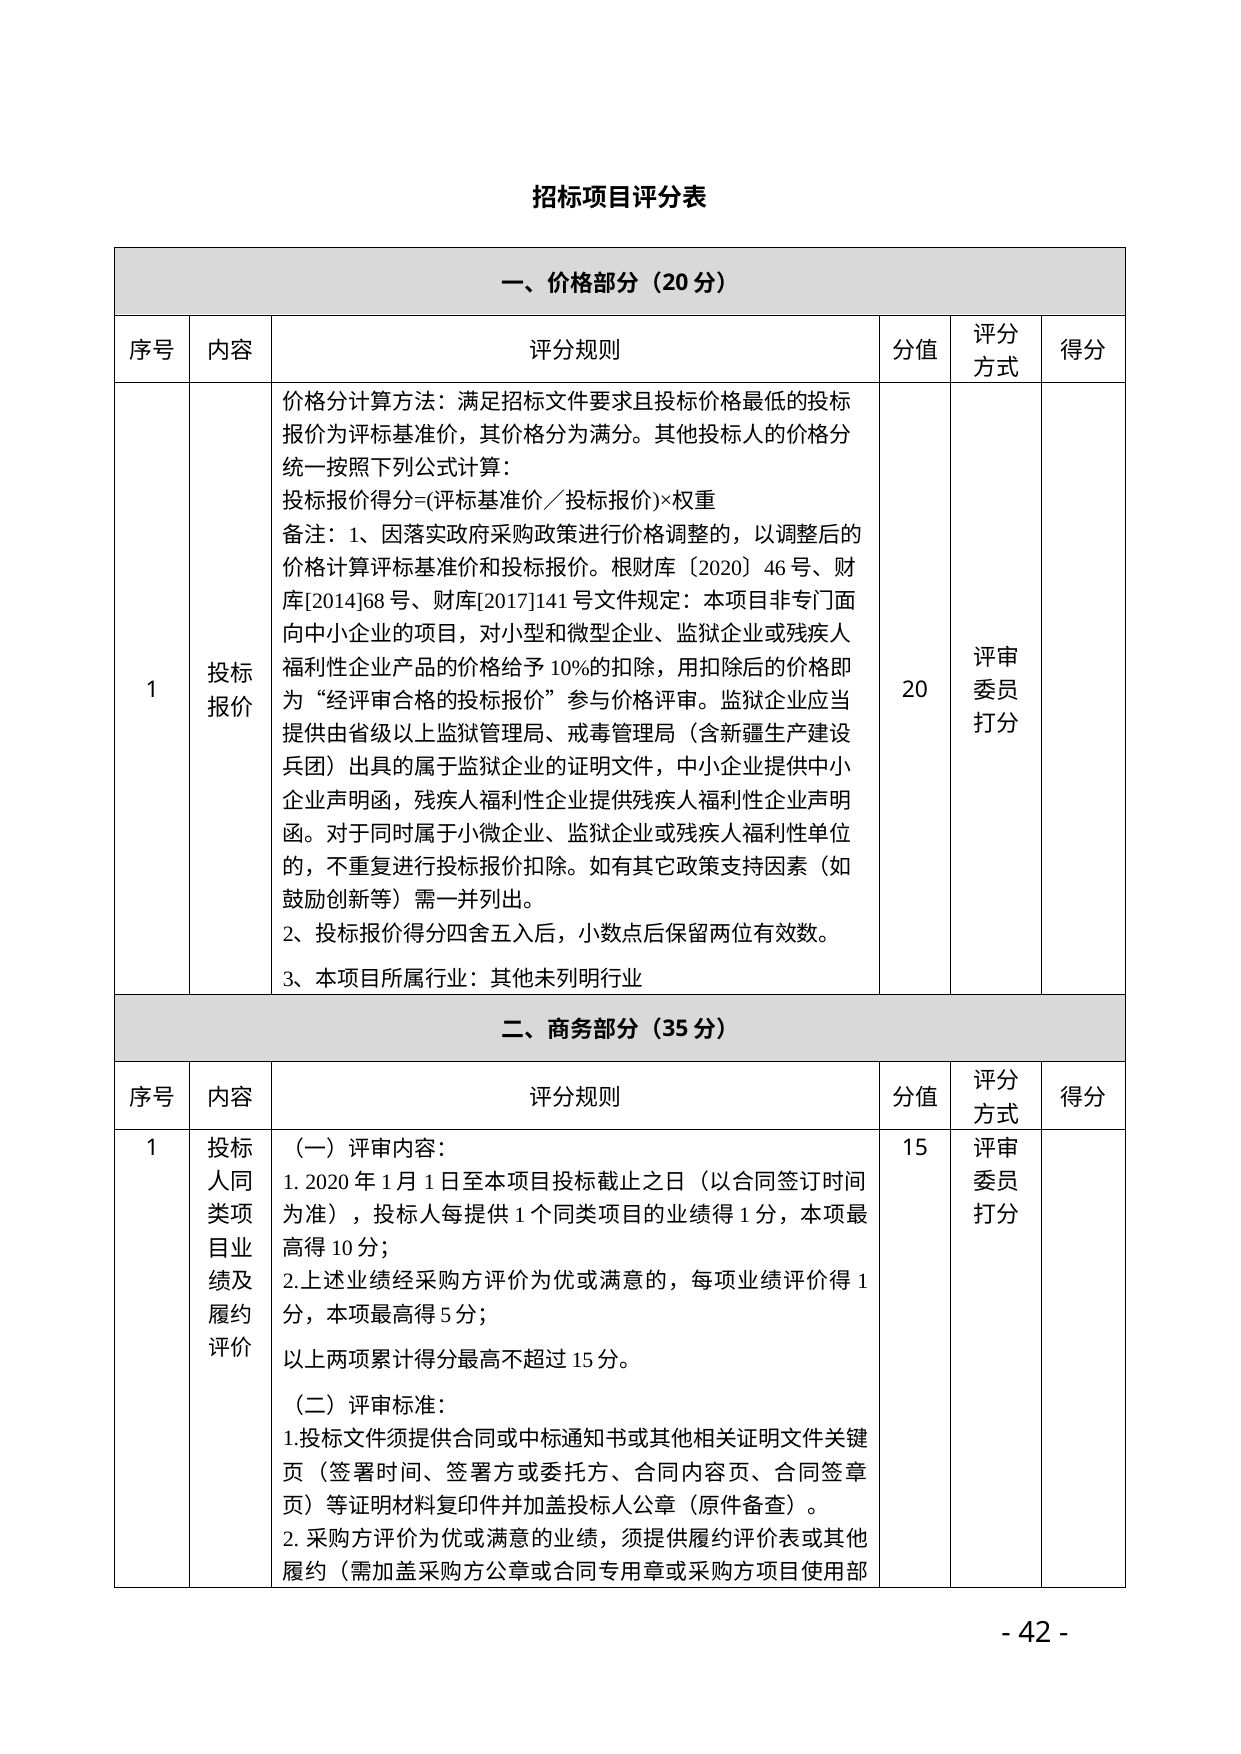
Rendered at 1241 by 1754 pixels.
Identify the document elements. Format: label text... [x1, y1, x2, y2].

table_cell [1042, 383, 1125, 994]
table_cell 得分 [1042, 1062, 1125, 1129]
table_cell 评分规则 [272, 316, 879, 382]
table_cell 15 [880, 1130, 950, 1587]
table_cell 二、商务部分（35分） [115, 995, 1125, 1061]
table_cell 评分方式 [951, 316, 1041, 382]
table_cell 评审委员打分 [951, 1130, 1041, 1587]
table_cell 分值 [880, 316, 950, 382]
table_cell 序号 [115, 316, 189, 382]
table_cell 评分方式 [951, 1062, 1041, 1129]
table_cell 内容 [190, 316, 271, 382]
table_cell 20 [880, 383, 950, 994]
table_cell 1 [115, 1130, 189, 1587]
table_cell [272, 1130, 879, 1587]
table_cell 投标报价 [190, 383, 271, 994]
table_cell [1042, 1130, 1125, 1587]
table_cell 序号 [115, 1062, 189, 1129]
text 招标项目评分表 [172, 162, 1068, 229]
table_cell 分值 [880, 1062, 950, 1129]
table_cell 价格分计算方法：满足招标文件要求且投标价格最低的投标报价为评标基准价，其价格分为满分。其他投标人的价格分统一按照下列公式计算： 投标报价得分=(评标基准价／投标报价)×权重 备注：1、因落实政府采购政策进行价格调整的，以调整后的价格计算评标基准价和投标报价。根财库〔2020〕46号、财库[2014]68号、财库[2017]141号文件规定：本项目非专门面向中小企业的项目，对小型和微型企业、监狱企业或残疾人福利性企业产品的价格给予10%的扣除，用扣除后的价格即为“经评审合格的投标报价”参与价格评审。监狱企业应当提供由省级以上监狱管理局、戒毒管理局（含新疆生产建设兵团）出具的属于监狱企业的证明文件，中小企业提供中小企业声明函，残疾人福利性企业提供残疾人福利性企业声明函。对于同时属于小微企业、监狱企业或残疾人福利性单位的，不重复进行投标报价扣除。如有其它政策支持因素（如鼓励创新等）需一并列出。 2、投标报价得分四舍五入后，小数点后保留两位有效数。 3、本项目所属行业：其他未列明行业 [272, 383, 879, 994]
table_header 一、价格部分（20分） [115, 248, 1125, 314]
table_cell 1 [115, 383, 189, 994]
table_cell 得分 [1042, 316, 1125, 382]
table_cell 评审委员打分 [951, 383, 1041, 994]
table_cell 评分规则 [272, 1062, 879, 1129]
table_cell 投标人同类项目业绩及履约评价 [190, 1130, 271, 1587]
table_cell 内容 [190, 1062, 271, 1129]
